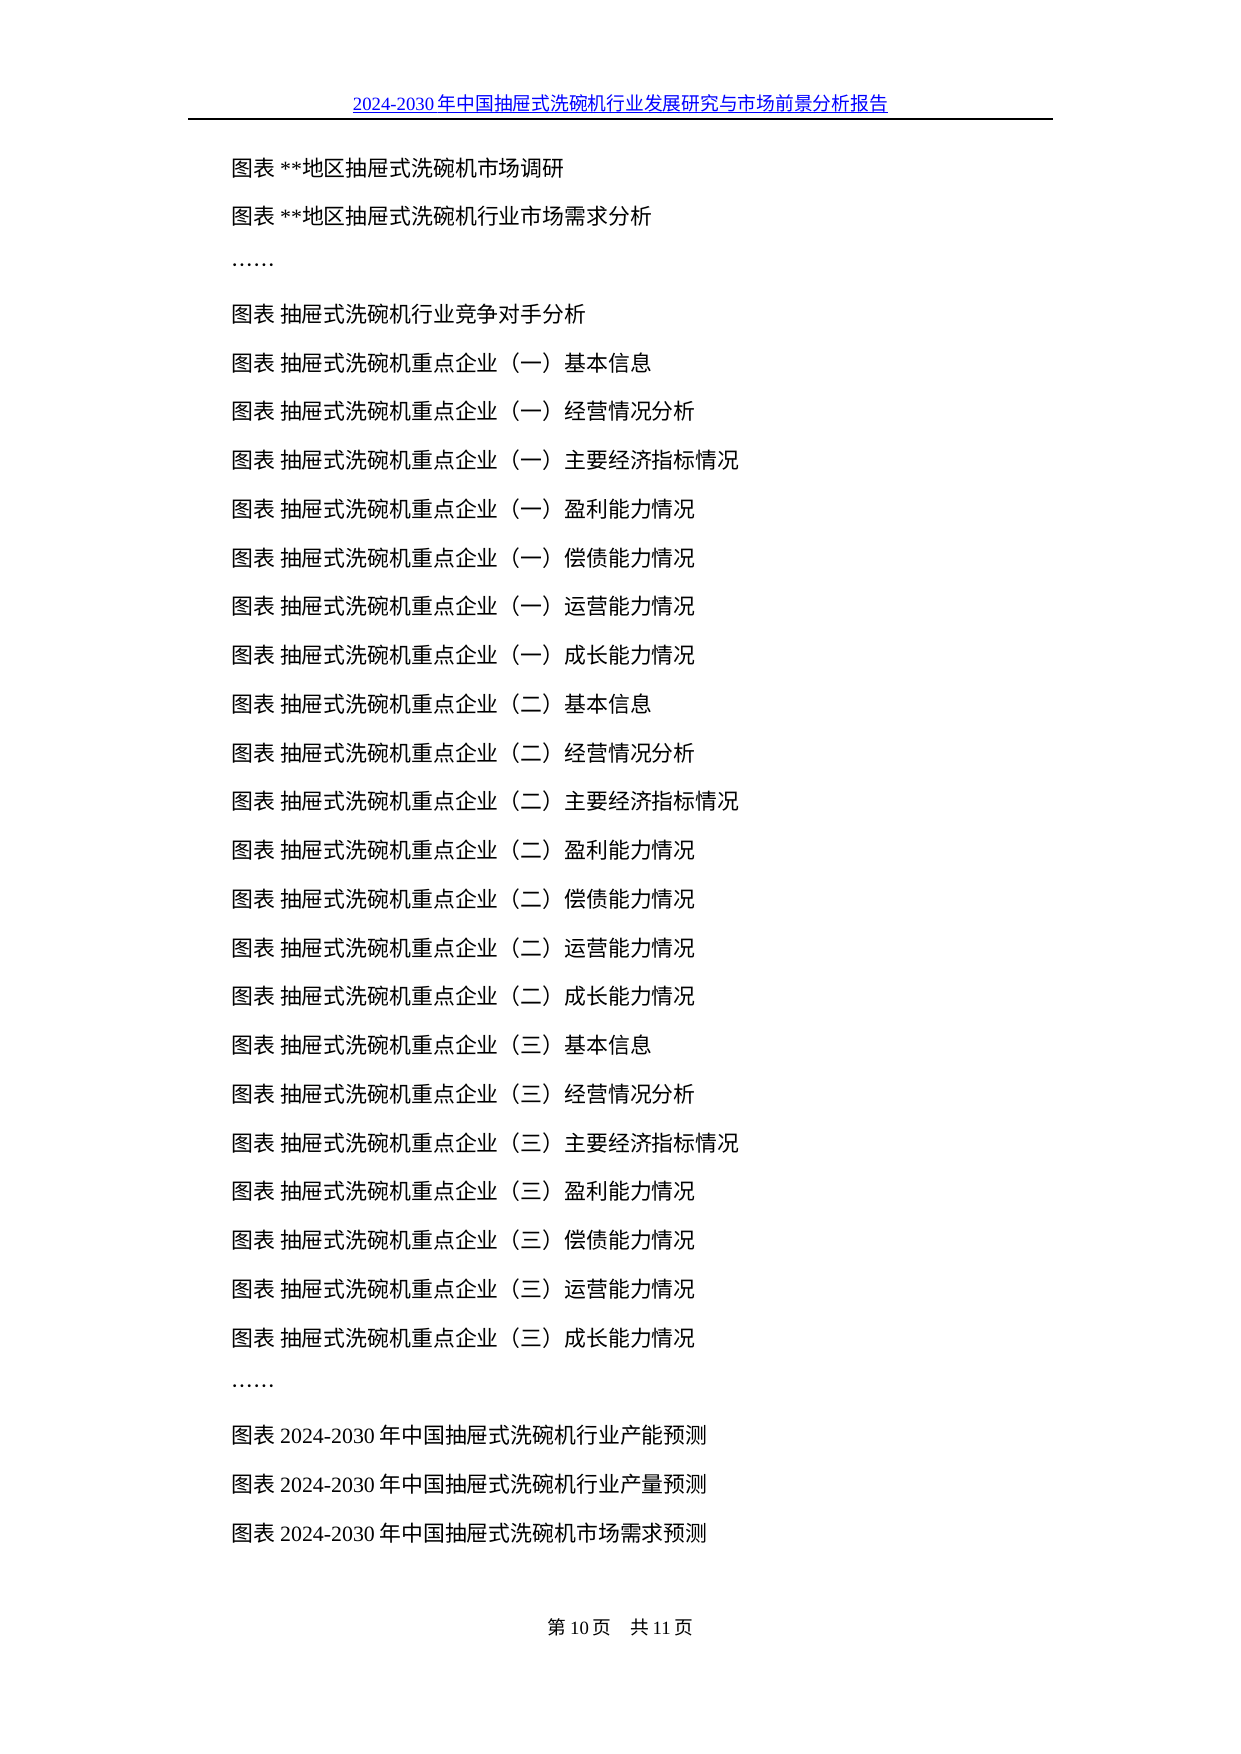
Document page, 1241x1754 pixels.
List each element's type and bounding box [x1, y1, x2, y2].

text [187, 150, 1053, 1548]
